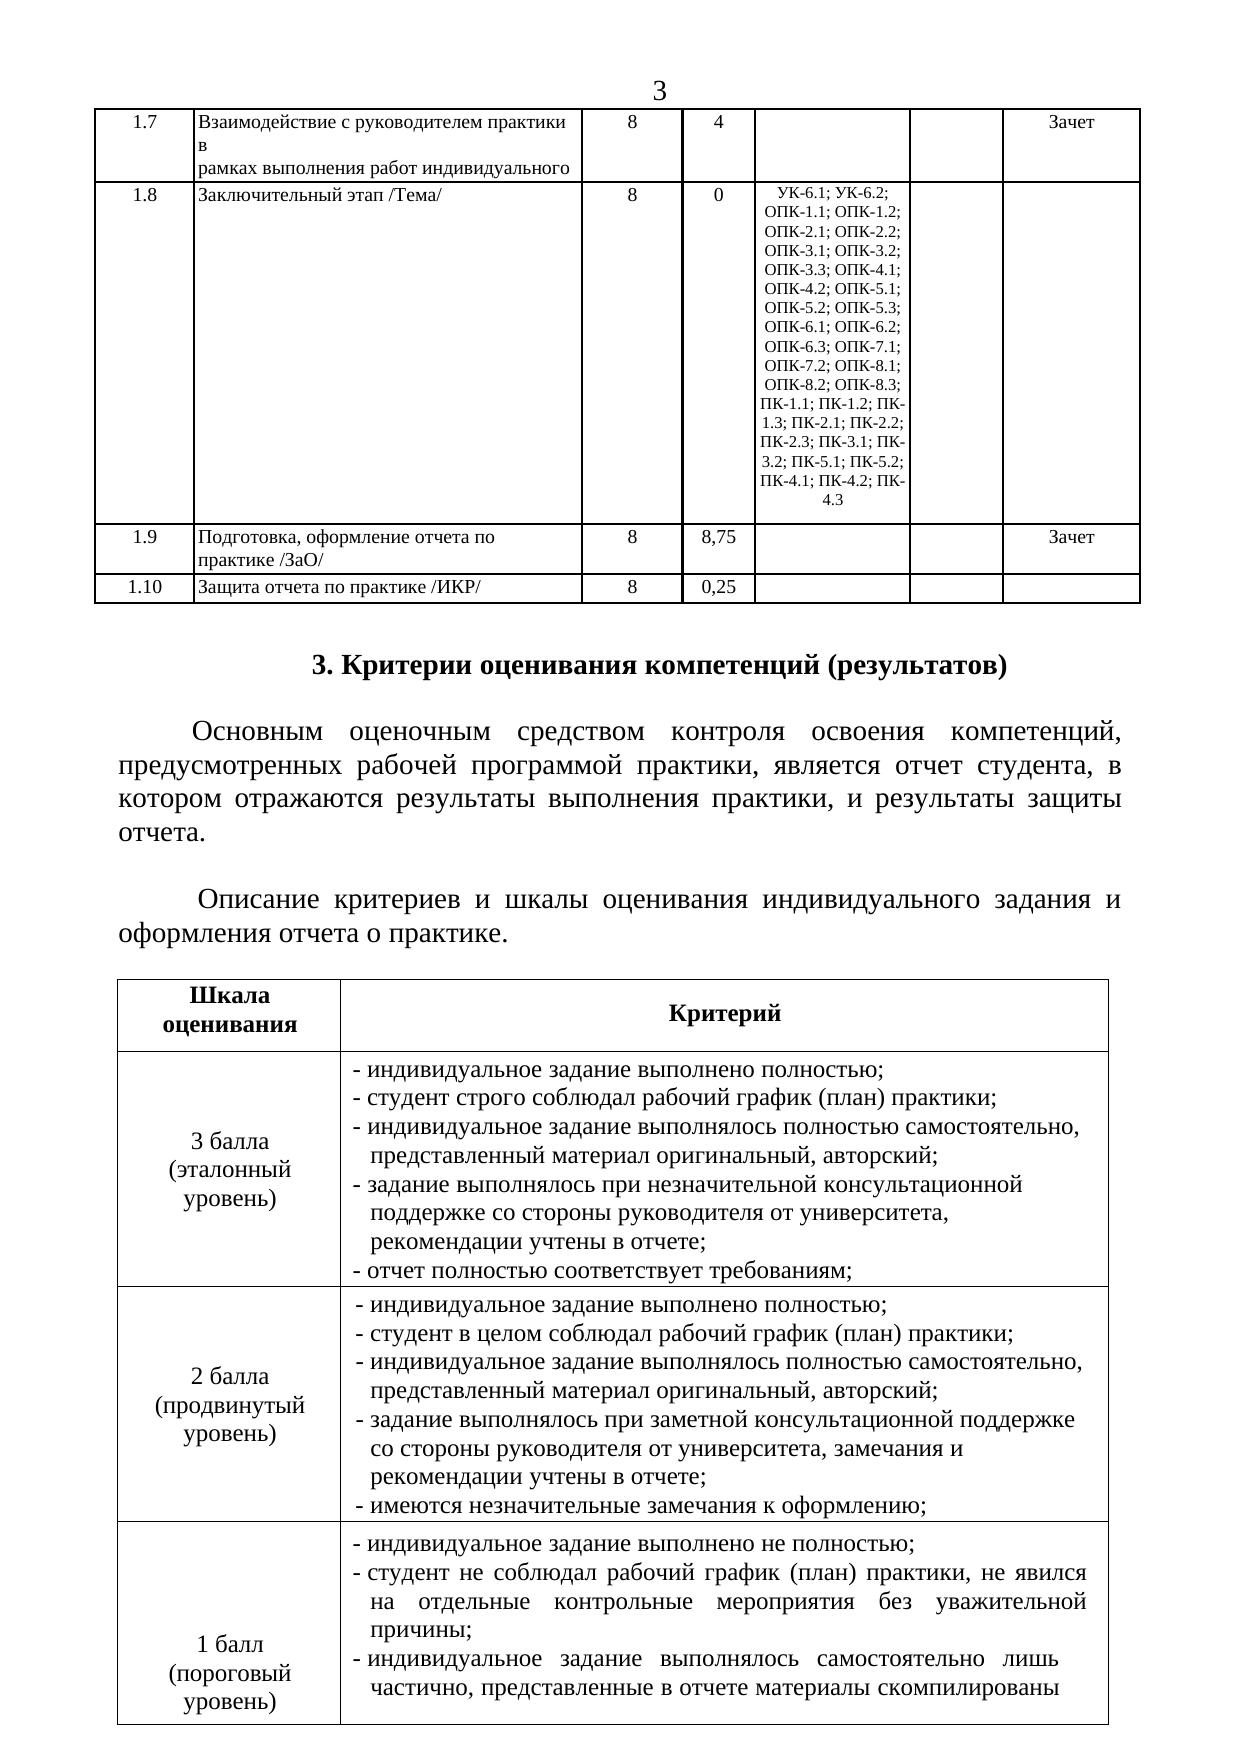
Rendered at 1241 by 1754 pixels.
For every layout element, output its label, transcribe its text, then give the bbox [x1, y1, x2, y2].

table_cell 1.10 [96, 575, 193, 602]
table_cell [756, 183, 909, 523]
table_cell индивидуальное задание выполнено полностью; студент в целом соблюдал рабочий график (план) практики; индивидуальное задание выполнялось полностью самостоятельно, представленный материал оригинальный, авторский; задание выполнялось при заметной консультационной поддержке со стороны руководителя от университета, замечания и рекомендации учтены в отчете; имеются незначительные замечания к оформлению; [341, 1287, 1108, 1521]
table_cell [756, 525, 909, 573]
table_cell [911, 525, 1002, 573]
table_cell 2 балла (продвинутый уровень) [118, 1287, 340, 1521]
text Описание критериев и шкалы оценивания индивидуального задания и оформления отчета о практике. [118, 881, 1122, 948]
text Основным оценочным средством контроля освоения компетенций, предусмотренных рабочей программой практики, является отчет студента, в котором отражаются результаты выполнения практики, и результаты защиты отчета. [118, 713, 1122, 848]
table_cell Зачет [1004, 110, 1139, 181]
table_cell [756, 110, 909, 181]
table_cell [911, 575, 1002, 602]
table_cell [1004, 183, 1139, 523]
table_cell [341, 1522, 1108, 1724]
table_cell 0 [684, 183, 754, 523]
table_cell Защита отчета по практике /ИКР/ [195, 575, 581, 602]
table_cell Заключительный этап /Тема/ [195, 183, 581, 523]
table_cell 8 [583, 183, 681, 523]
table_cell 8,75 [684, 525, 754, 573]
list Критерии оценивания компетенций (результатов) [312, 647, 1134, 680]
table_cell 1.7 [96, 110, 193, 181]
table_header Критерий [341, 980, 1108, 1051]
table_cell 0,25 [684, 575, 754, 602]
table_cell 8 [583, 525, 681, 573]
table_cell Взаимодействие с руководителем практики в рамках выполнения работ индивидуального задания /КВР/ [195, 110, 581, 181]
table_cell [911, 110, 1002, 181]
table_cell 1.8 [96, 183, 193, 523]
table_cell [118, 1522, 340, 1724]
table_cell 3 балла (эталонный уровень) [118, 1052, 340, 1286]
table_header Шкала оценивания [118, 980, 340, 1051]
table_cell 1.9 [96, 525, 193, 573]
table_cell [911, 183, 1002, 523]
table_cell [756, 575, 909, 602]
table_cell Зачет [1004, 525, 1139, 573]
table_cell [1004, 575, 1139, 602]
table_cell 4 [684, 110, 754, 181]
table_cell Подготовка, оформление отчета по практике /ЗаО/ [195, 525, 581, 573]
table_cell 8 [583, 575, 681, 602]
table_cell 8 [583, 110, 681, 181]
table_cell индивидуальное задание выполнено полностью; студент строго соблюдал рабочий график (план) практики; индивидуальное задание выполнялось полностью самостоятельно, представленный материал оригинальный, авторский; задание выполнялось при незначительной консультационной поддержке со стороны руководителя от университета, рекомендации учтены в отчете; отчет полностью соответствует требованиям; [341, 1052, 1108, 1286]
